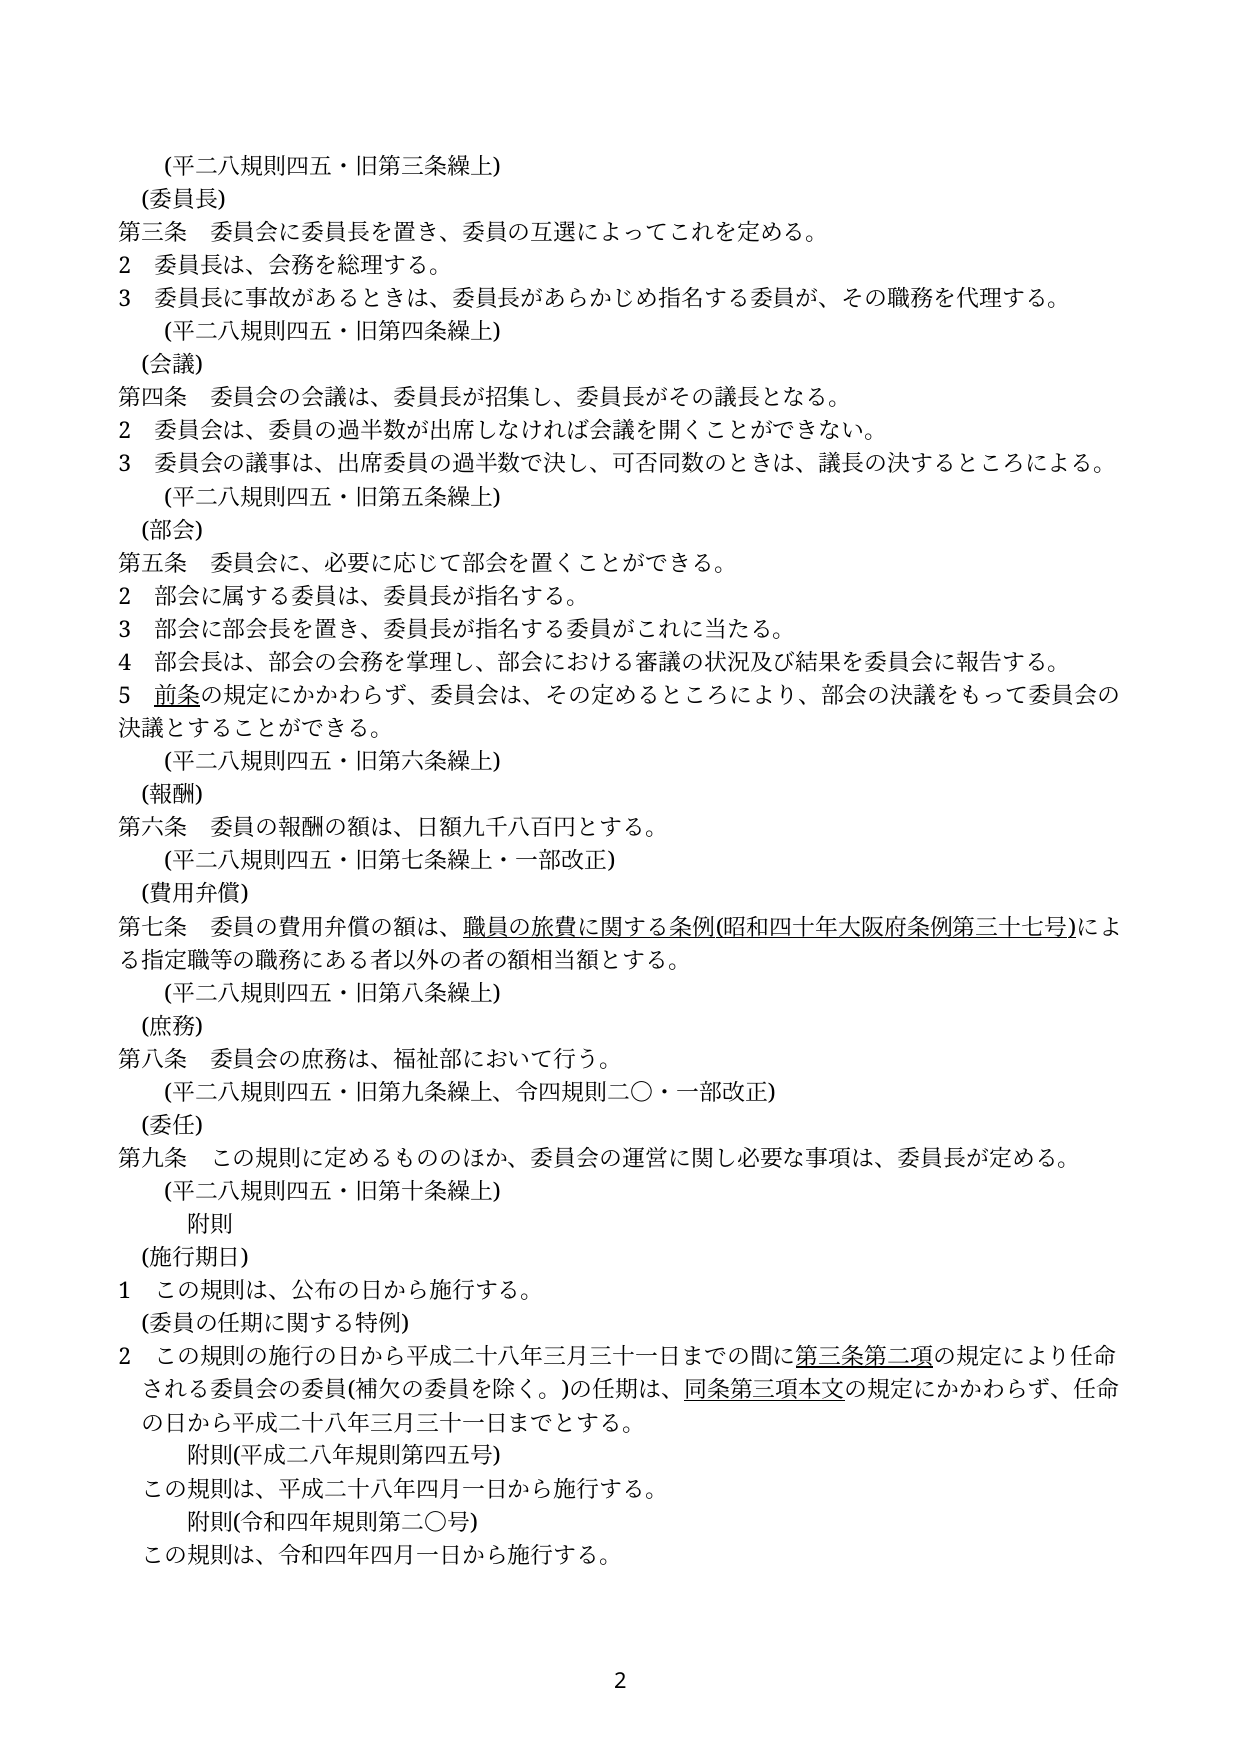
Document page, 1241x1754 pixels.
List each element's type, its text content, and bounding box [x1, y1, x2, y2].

text 1 この規則は、公布の日から施行する。 [118, 1272, 1122, 1305]
text 第九条 この規則に定めるもののほか、委員会の運営に関し必要な事項は、委員長が定める。 [118, 1140, 1122, 1173]
text 3 委員会の議事は、出席委員の過半数で決し、可否同数のときは、議長の決するところによる。 [118, 445, 1122, 478]
text (平二八規則四五・旧第三条繰上) [118, 148, 1122, 181]
text (平二八規則四五・旧第五条繰上) [118, 478, 1122, 512]
text (平二八規則四五・旧第六条繰上) [118, 743, 1122, 776]
text (報酬) [118, 776, 1122, 809]
text (施行期日) [118, 1239, 1122, 1272]
text 附則(平成二八年規則第四五号) [118, 1437, 1122, 1471]
text 2 部会に属する委員は、委員長が指名する。 [118, 578, 1122, 611]
text (庶務) [118, 1008, 1122, 1041]
text この規則は、令和四年四月一日から施行する。 [118, 1537, 1122, 1569]
text (平二八規則四五・旧第四条繰上) [118, 313, 1122, 346]
text (委員長) [118, 181, 1122, 214]
text (平二八規則四五・旧第八条繰上) [118, 974, 1122, 1008]
text 3 部会に部会長を置き、委員長が指名する委員がこれに当たる。 [118, 611, 1122, 644]
text 5 前条の規定にかかわらず、委員会は、その定めるところにより、部会の決議をもって委員会の決議とすることができる。 [118, 677, 1122, 743]
text 第八条 委員会の庶務は、福祉部において行う。 [118, 1041, 1122, 1074]
text 2 委員会は、委員の過半数が出席しなければ会議を開くことができない。 [118, 412, 1122, 445]
text 4 部会長は、部会の会務を掌理し、部会における審議の状況及び結果を委員会に報告する。 [118, 644, 1122, 677]
text 第三条 委員会に委員長を置き、委員の互選によってこれを定める。 [118, 214, 1122, 247]
text 附則 [118, 1206, 1122, 1239]
text (委任) [118, 1107, 1122, 1140]
text この規則は、平成二十八年四月一日から施行する。 [118, 1471, 1122, 1503]
text (平二八規則四五・旧第十条繰上) [118, 1173, 1122, 1206]
text 第四条 委員会の会議は、委員長が招集し、委員長がその議長となる。 [118, 379, 1122, 412]
text (平二八規則四五・旧第七条繰上・一部改正) [118, 842, 1122, 875]
text (平二八規則四五・旧第九条繰上、令四規則二〇・一部改正) [118, 1074, 1122, 1107]
text 第七条 委員の費用弁償の額は、職員の旅費に関する条例(昭和四十年大阪府条例第三十七号)による指定職等の職務にある者以外の者の額相当額とする。 [118, 908, 1122, 974]
text 2 この規則の施行の日から平成二十八年三月三十一日までの間に第三条第二項の規定により任命される委員会の委員(補欠の委員を除く。)の任期は、同条第三項本文の規定にかかわらず、任命の日から平成二十八年三月三十一日までとする。 [118, 1338, 1122, 1437]
text (会議) [118, 346, 1122, 379]
text (委員の任期に関する特例) [118, 1305, 1122, 1338]
text 附則(令和四年規則第二〇号) [118, 1503, 1122, 1537]
text 3 委員長に事故があるときは、委員長があらかじめ指名する委員が、その職務を代理する。 [118, 280, 1122, 313]
text (部会) [118, 512, 1122, 545]
text 第五条 委員会に、必要に応じて部会を置くことができる。 [118, 545, 1122, 578]
text (費用弁償) [118, 875, 1122, 908]
text 第六条 委員の報酬の額は、日額九千八百円とする。 [118, 809, 1122, 842]
text 2 委員長は、会務を総理する。 [118, 247, 1122, 280]
